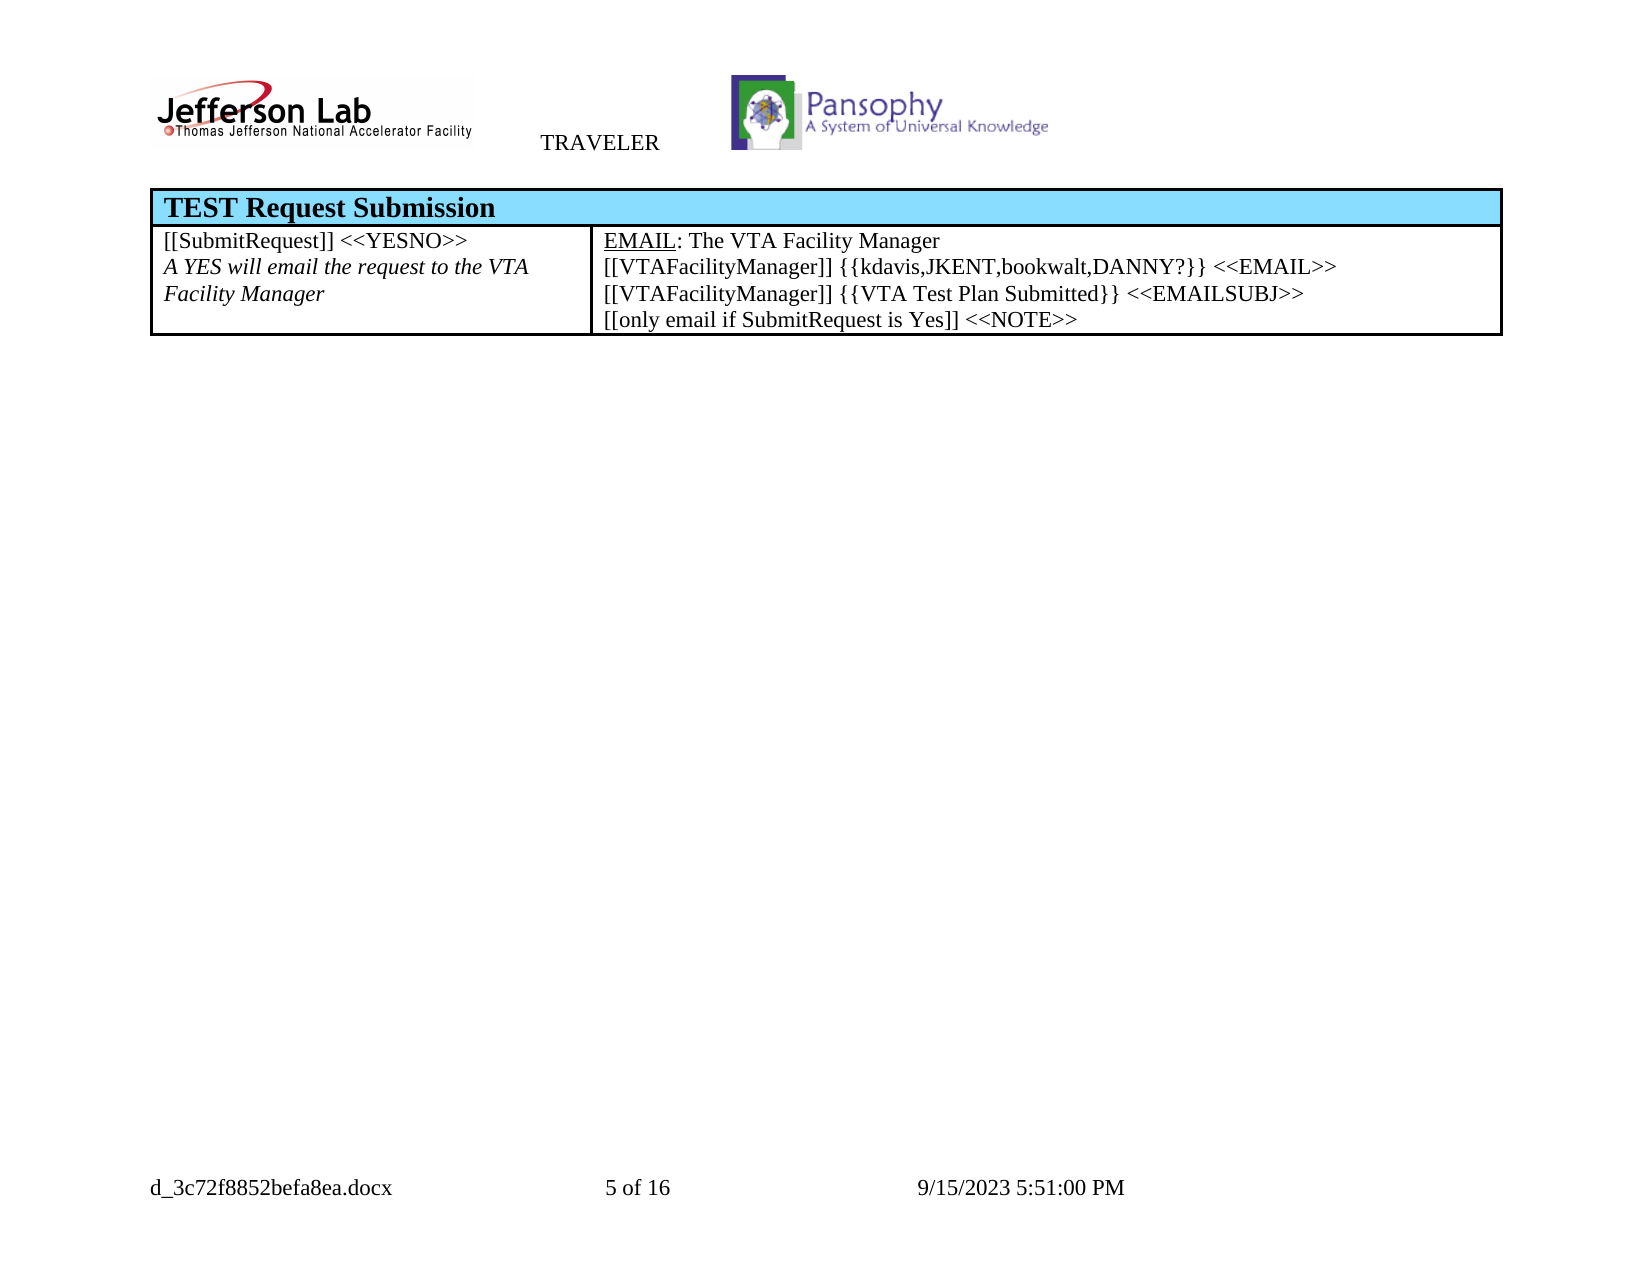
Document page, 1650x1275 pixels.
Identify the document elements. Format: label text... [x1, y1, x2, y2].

picture [150, 75, 477, 150]
table_cell [[SubmitRequest]] <<YESNO>> A YES will email the request to the VTA Facility Manager [153, 227, 590, 333]
picture [731, 75, 1050, 150]
table_cell EMAIL: The VTA Facility Manager [[VTAFacilityManager]] {{kdavis,JKENT,bookwalt,DANNY?}} <<EMAIL>> [[VTAFacilityManager]] {{VTA Test Plan Submitted}} <<EMAILSUBJ>> [[only email if SubmitRequest is Yes]] <<NOTE>> [593, 227, 1500, 333]
table_cell TEST Request Submission [153, 191, 1500, 224]
